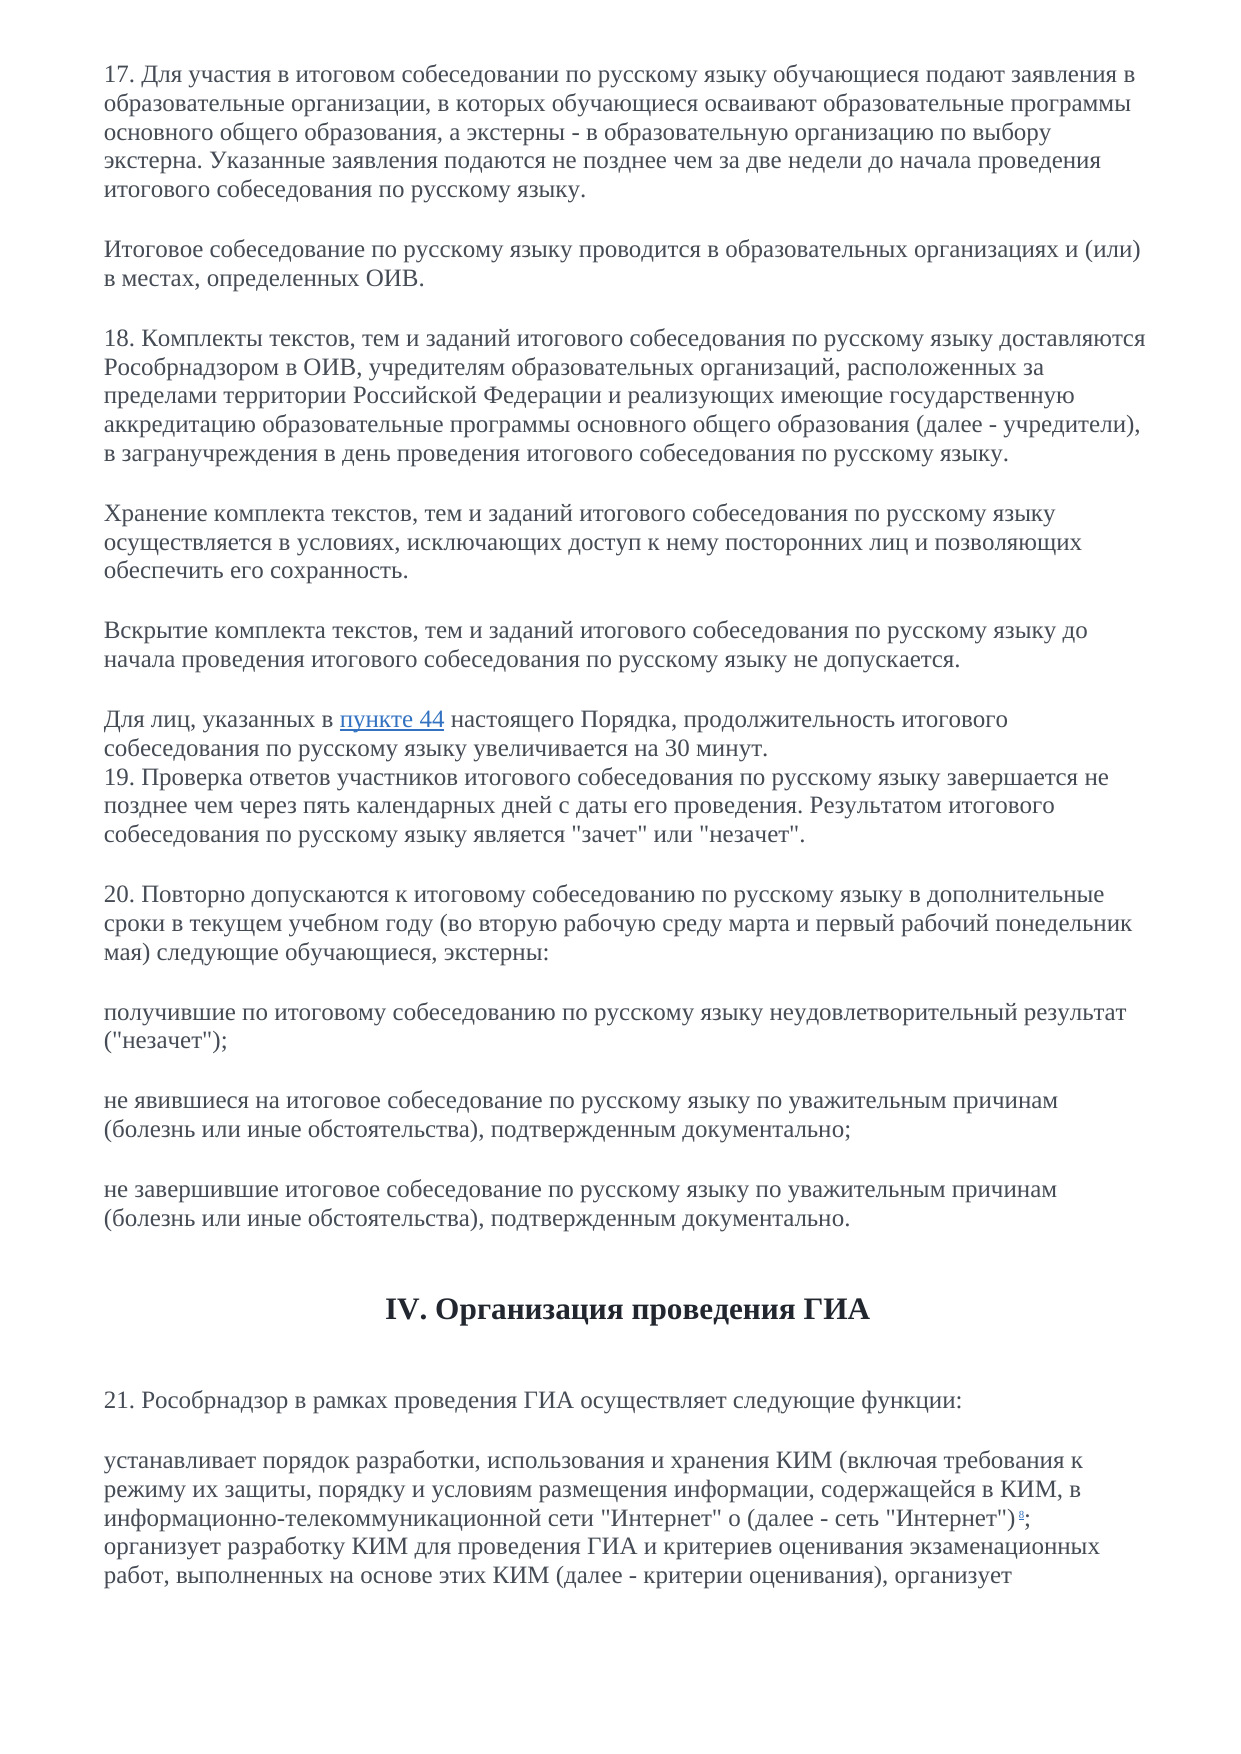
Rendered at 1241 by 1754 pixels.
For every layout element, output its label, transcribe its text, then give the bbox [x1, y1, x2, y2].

text Вскрытие комплекта текстов, тем и заданий итогового собеседования по русскому языку до начала проведения итогового собеседования по русскому языку не допускается. [103, 615, 1152, 673]
text не завершившие итоговое собеседование по русскому языку по уважительным причинам (болезнь или иные обстоятельства), подтвержденным документально. [103, 1174, 1152, 1232]
text 20. Повторно допускаются к итоговому собеседованию по русскому языку в дополнительные сроки в текущем учебном году (во вторую рабочую среду марта и первый рабочий понедельник мая) следующие обучающиеся, экстерны: [103, 879, 1152, 965]
text Итоговое собеседование по русскому языку проводится в образовательных организациях и (или) в местах, определенных ОИВ. [103, 234, 1152, 292]
text 18. Комплекты текстов, тем и заданий итогового собеседования по русскому языку доставляются Рособрнадзором в ОИВ, учредителям образовательных организаций, расположенных за пределами территории Российской Федерации и реализующих имеющие государственную аккредитацию образовательные программы основного общего образования (далее - учредители), в загранучреждения в день проведения итогового собеседования по русскому языку. [103, 323, 1152, 467]
text получившие по итоговому собеседованию по русскому языку неудовлетворительный результат ("незачет"); [103, 997, 1152, 1054]
text 19. Проверка ответов участников итогового собеседования по русскому языку завершается не позднее чем через пять календарных дней с даты его проведения. Результатом итогового собеседования по русскому языку является "зачет" или "незачет". [103, 762, 1152, 848]
text Хранение комплекта текстов, тем и заданий итогового собеседования по русскому языку осуществляется в условиях, исключающих доступ к нему посторонних лиц и позволяющих обеспечить его сохранность. [103, 498, 1152, 584]
text не явившиеся на итоговое собеседование по русскому языку по уважительным причинам (болезнь или иные обстоятельства), подтвержденным документально; [103, 1085, 1152, 1143]
text 21. Рособрнадзор в рамках проведения ГИА осуществляет следующие функции: [103, 1385, 1152, 1414]
text IV. Организация проведения ГИА [103, 1290, 1152, 1326]
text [103, 1531, 1152, 1589]
text 17. Для участия в итоговом собеседовании по русскому языку обучающиеся подают заявления в образовательные организации, в которых обучающиеся осваивают образовательные программы основного общего образования, а экстерны - в образовательную организацию по выбору экстерна. Указанные заявления подаются не позднее чем за две недели до начала проведения итогового собеседования по русскому языку. [103, 59, 1152, 203]
text устанавливает порядок разработки, использования и хранения КИМ (включая требования к режиму их защиты, порядку и условиям размещения информации, содержащейся в КИМ, в информационно-телекоммуникационной сети "Интернет" о (далее - сеть "Интернет") 8; [103, 1445, 1152, 1531]
text Для лиц, указанных в пункте 44 настоящего Порядка, продолжительность итогового собеседования по русскому языку увеличивается на 30 минут. [103, 704, 1152, 762]
